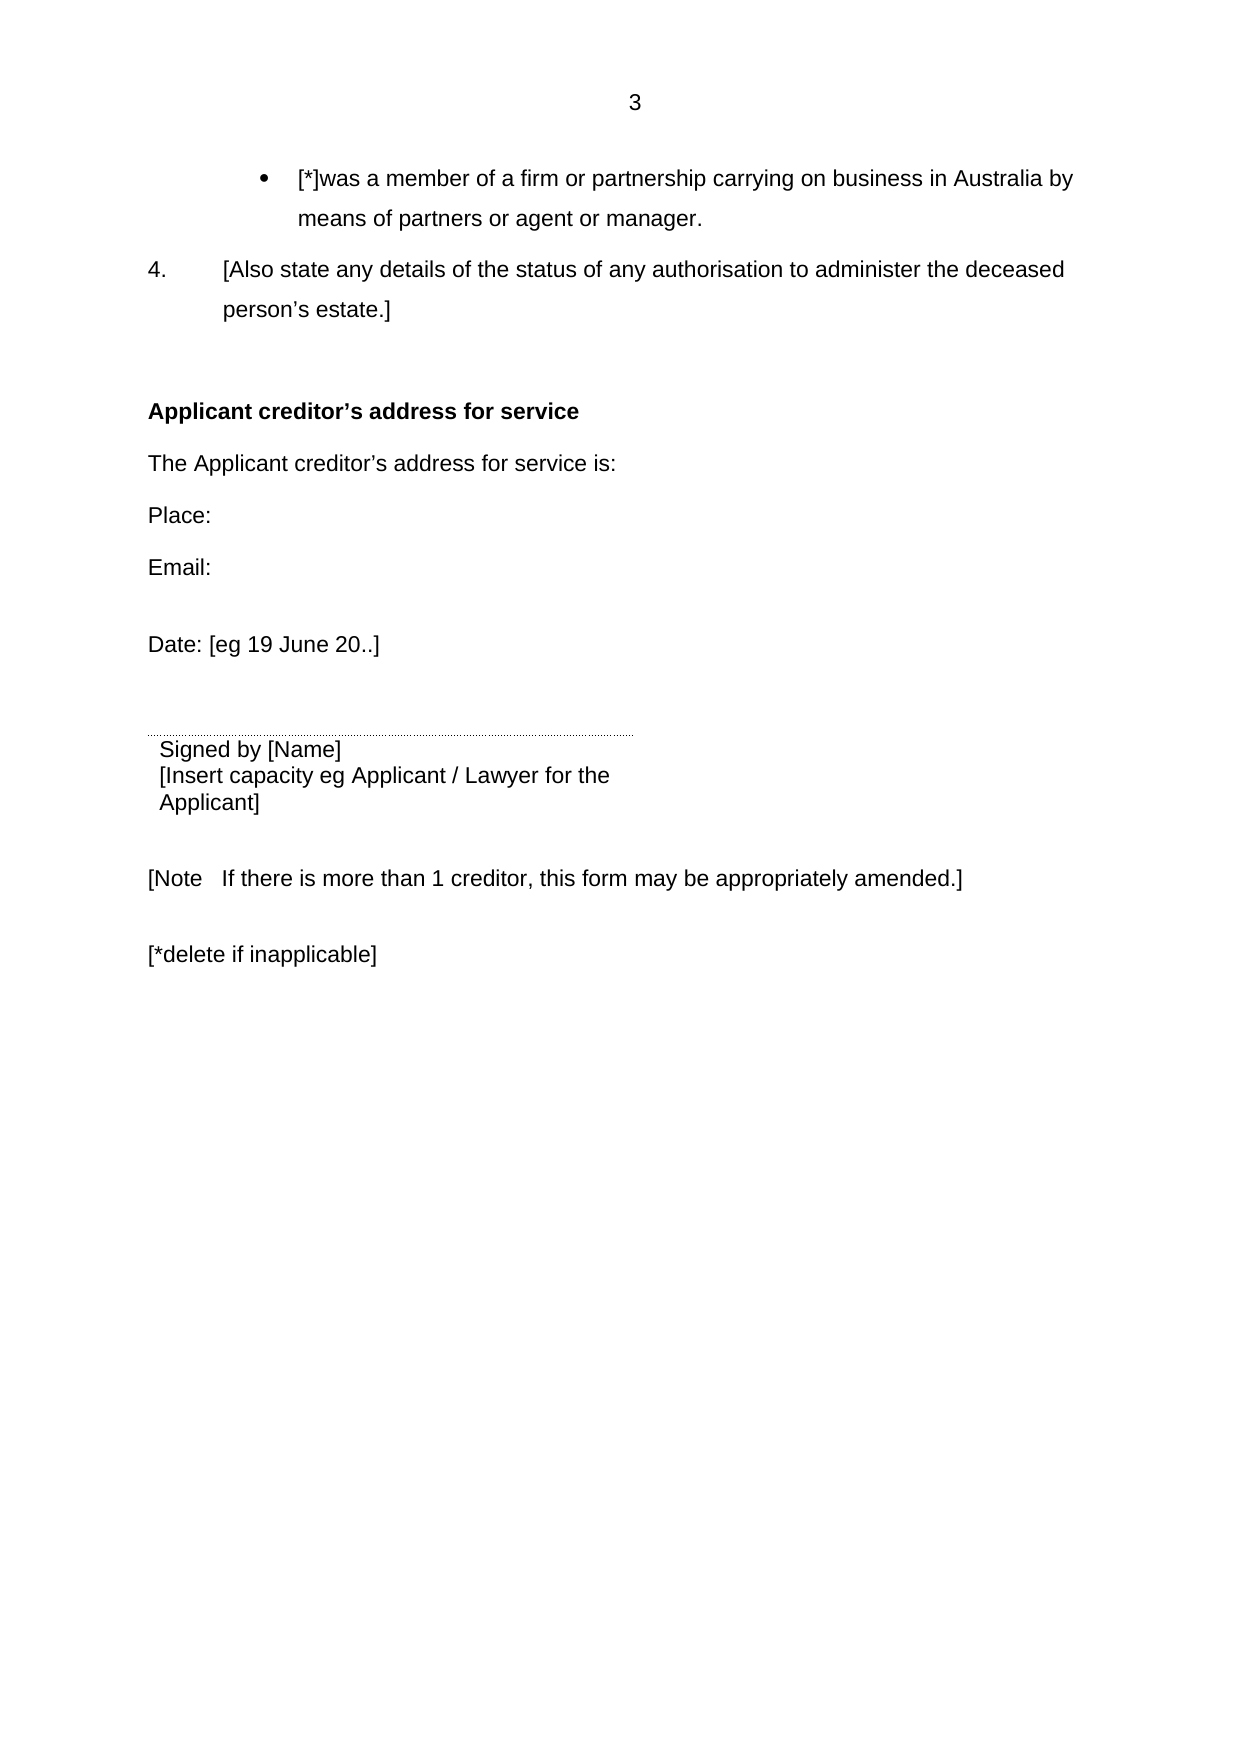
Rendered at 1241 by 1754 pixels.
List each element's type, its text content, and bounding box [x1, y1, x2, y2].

text The Applicant creditor’s address for service is: [148, 450, 1122, 476]
text Place: [148, 502, 1122, 528]
text Applicant creditor’s address for service [148, 398, 1122, 424]
text [*delete if inapplicable] [148, 941, 1122, 968]
table_header Signed by [Name] [Insert capacity eg Applicant / Lawyer for the Applicant] [148, 735, 635, 815]
text [Note If there is more than 1 creditor, this form may be appropriately amended.] [148, 865, 1122, 891]
list [Also state any details of the status of any authorisation to administer the deceased person’s estate.] [148, 256, 1122, 322]
list [*]was a member of a firm or partnership carrying on business in Australia by means of partners or agent or manager. [260, 165, 1122, 231]
text Date: [eg 19 June 20..] [148, 631, 1122, 657]
text Email: [148, 554, 1122, 580]
